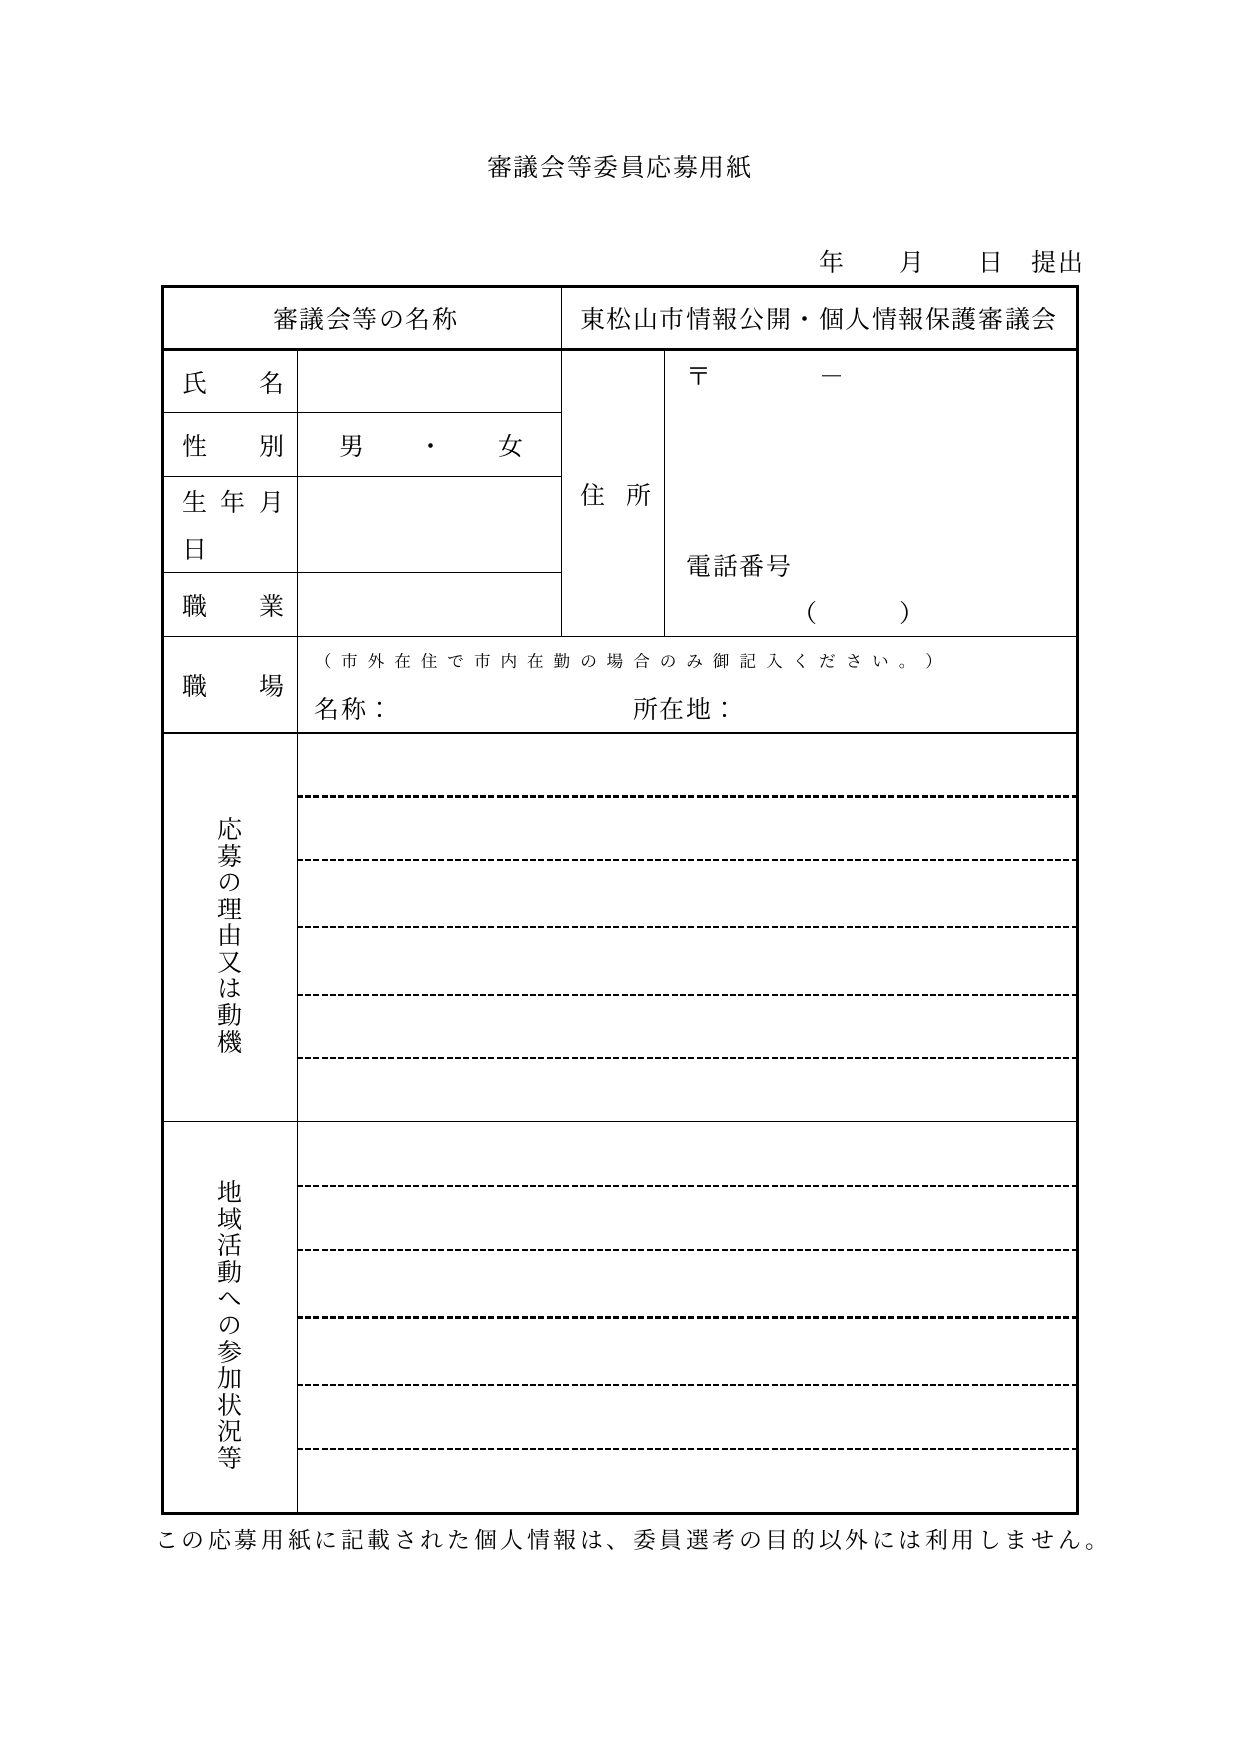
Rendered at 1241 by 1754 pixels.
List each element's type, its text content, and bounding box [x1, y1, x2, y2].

table_cell 地域活動への参加状況等 [164, 1122, 297, 1512]
table_cell [298, 477, 561, 572]
table_header 東松山市情報公開・個人情報保護審議会 [562, 288, 1076, 348]
table_cell 職業 [164, 573, 297, 636]
table_cell [298, 994, 1076, 1057]
table_cell 〒 － 電話番号 （ ） [665, 351, 1076, 636]
table_cell [298, 351, 561, 412]
table_cell 生年月日 [164, 477, 297, 572]
table_cell [298, 1249, 1076, 1316]
table_cell [298, 859, 1076, 926]
table_cell [298, 734, 1076, 795]
text この応募用紙に記載された個人情報は、委員選考の目的以外には利用しません。 [155, 1515, 1085, 1562]
table_cell 性別 [164, 413, 297, 476]
table_cell [298, 1185, 1076, 1248]
table_cell 住所 [562, 351, 664, 636]
text 審議会等委員応募用紙 [155, 142, 1085, 190]
table_cell 応募の理由又は動機 [164, 734, 297, 1121]
table_header 審議会等の名称 [164, 288, 561, 348]
table_cell [298, 795, 1076, 859]
table_cell 氏名 [164, 351, 297, 412]
table_cell [298, 1384, 1076, 1448]
table_cell [298, 1448, 1076, 1512]
table_cell [298, 926, 1076, 993]
table_cell [298, 1057, 1076, 1121]
table_cell 職 場 [164, 637, 297, 732]
text 年 月 日 提出 [155, 237, 1085, 284]
table_cell [298, 1122, 1076, 1185]
table_cell [298, 1316, 1076, 1384]
table_cell 男 ・ 女 [298, 413, 561, 476]
table_cell [298, 573, 561, 636]
table_cell （市外在住で市内在勤の場合のみ御記入ください。） 名称： 所在地： [298, 637, 1076, 732]
